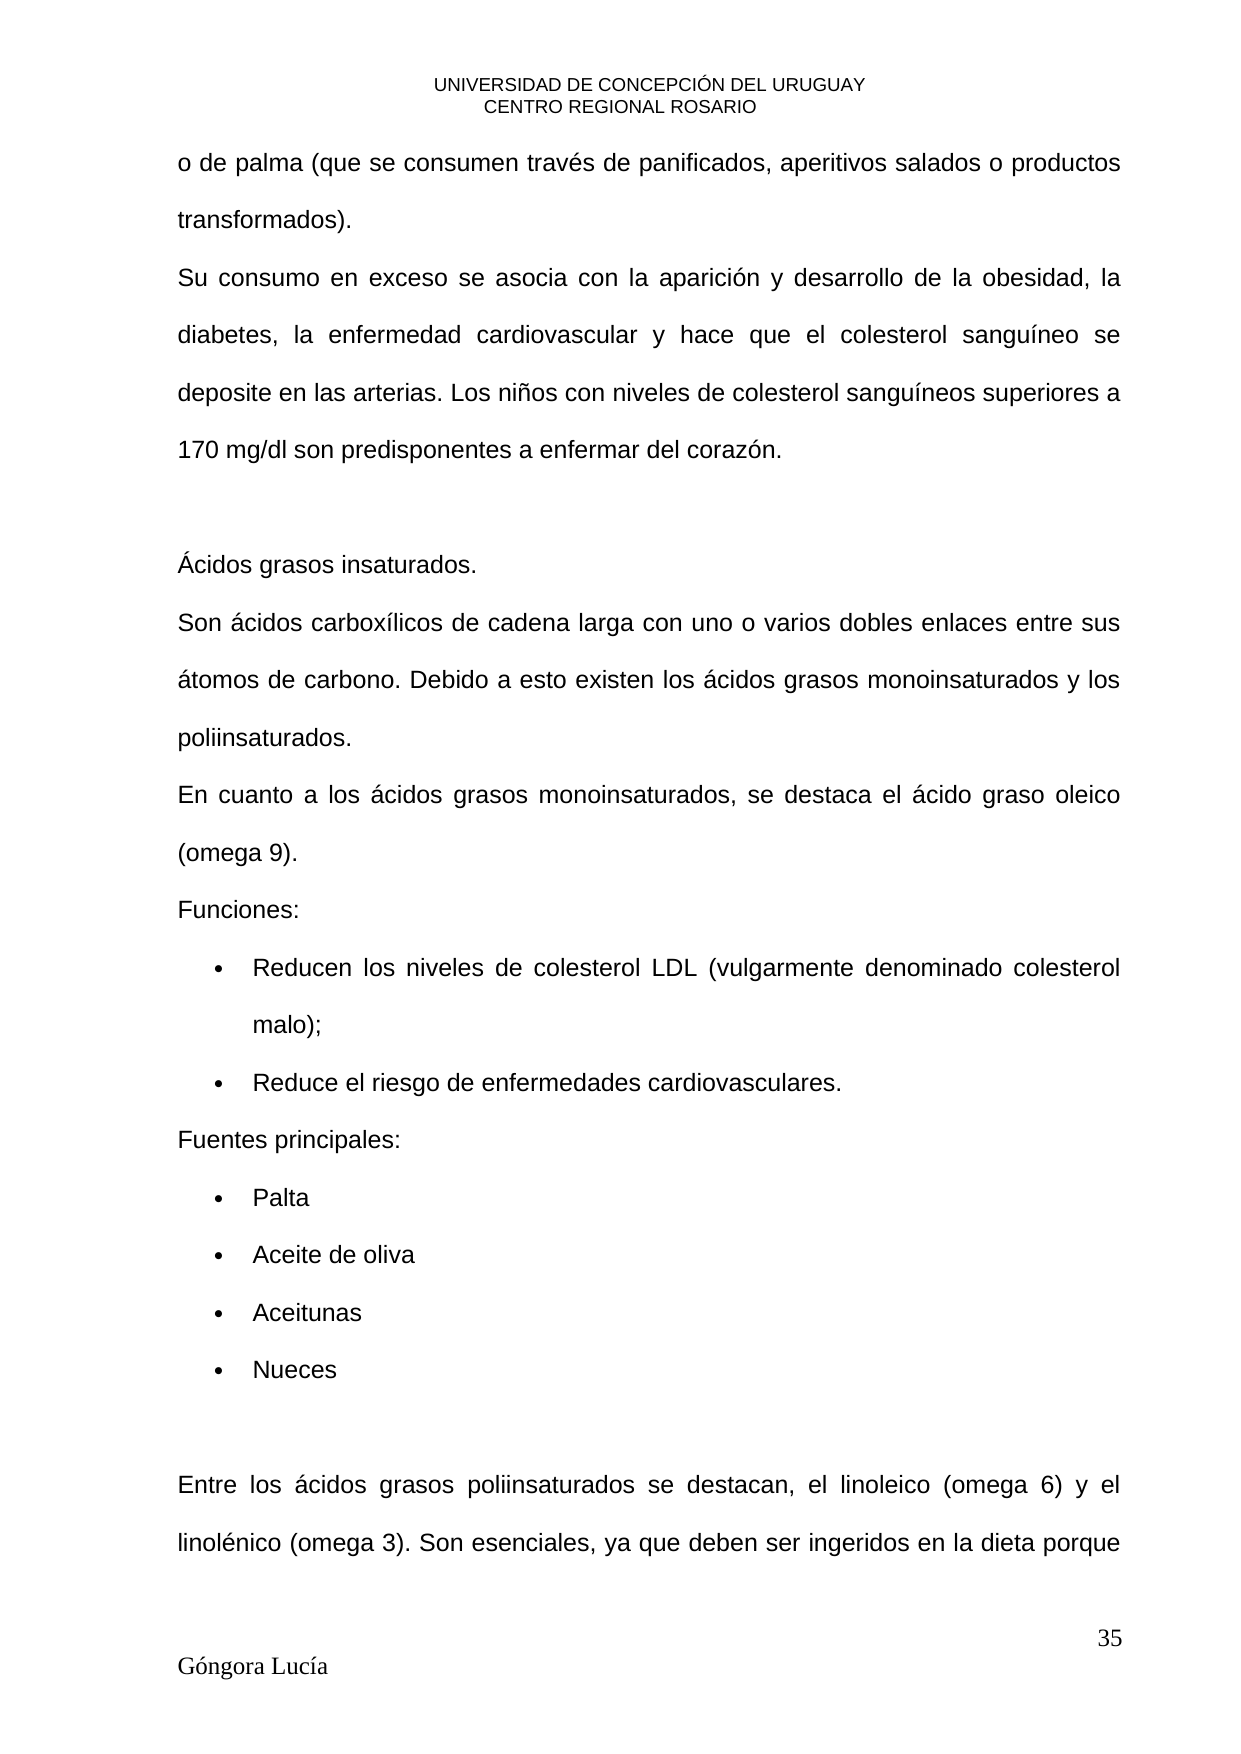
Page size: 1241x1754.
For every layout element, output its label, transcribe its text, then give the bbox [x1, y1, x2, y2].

list Reduce el riesgo de enfermedades cardiovasculares. [215, 1068, 1122, 1096]
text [177, 1470, 1122, 1556]
list Reducen los niveles de colesterol LDL (vulgarmente denominado colesterol malo); [215, 953, 1122, 1039]
list Nueces [215, 1355, 1122, 1384]
list Aceitunas [215, 1298, 1122, 1326]
text Ácidos grasos insaturados. [177, 550, 1122, 579]
text Su consumo en exceso se asocia con la aparición y desarrollo de la obesidad, la diabetes, la enfermedad cardiovascular y hace que el colesterol sanguíneo se deposite en las arterias. Los niños con niveles de colesterol sanguíneos superiores a 170 mg/dl son predisponentes a enfermar del corazón. [177, 263, 1122, 464]
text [177, 148, 1122, 234]
list Palta [215, 1183, 1122, 1211]
text Son ácidos carboxílicos de cadena larga con uno o varios dobles enlaces entre sus átomos de carbono. Debido a esto existen los ácidos grasos monoinsaturados y los poliinsaturados. [177, 608, 1122, 751]
text En cuanto a los ácidos grasos monoinsaturados, se destaca el ácido graso oleico (omega 9). [177, 780, 1122, 866]
list Aceite de oliva [215, 1240, 1122, 1269]
text Fuentes principales: [177, 1125, 1122, 1154]
text Funciones: [177, 895, 1122, 924]
